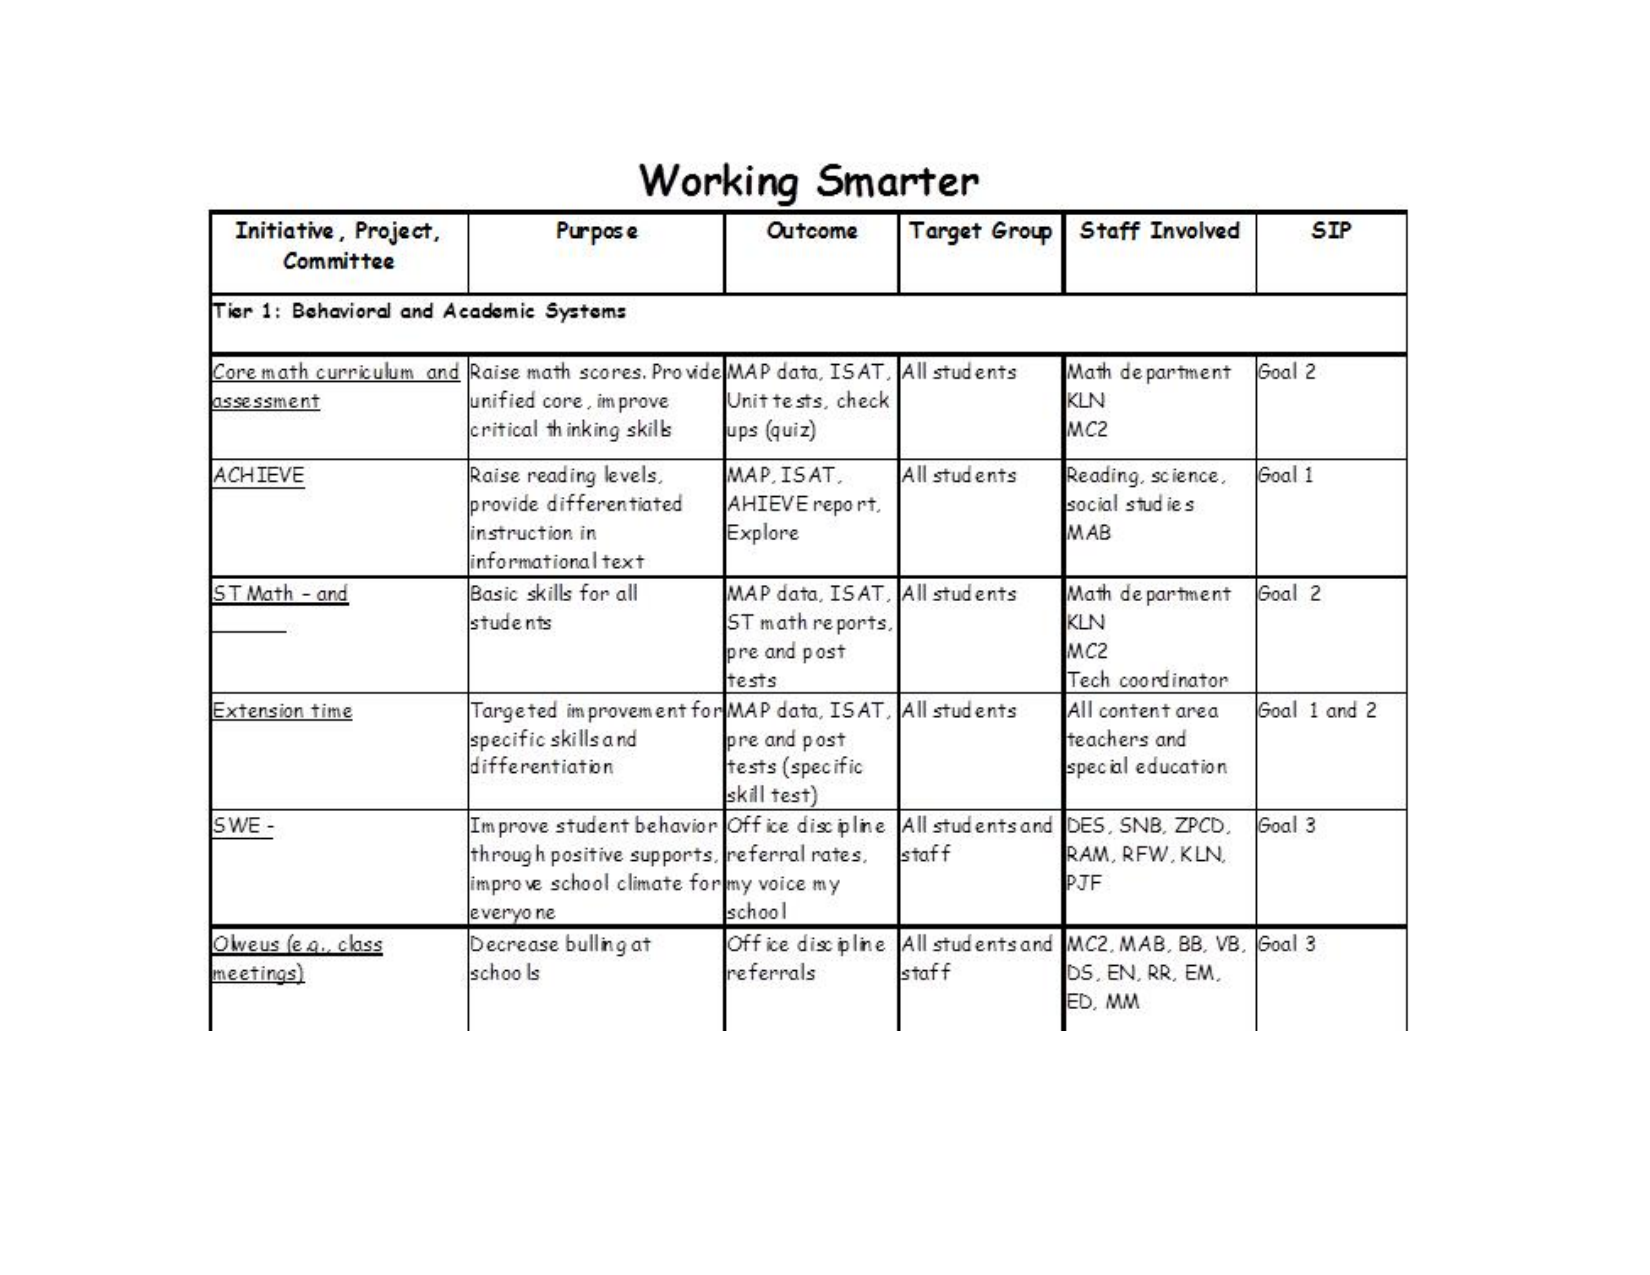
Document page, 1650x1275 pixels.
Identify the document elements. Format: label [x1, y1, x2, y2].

picture [150, 150, 1469, 1031]
